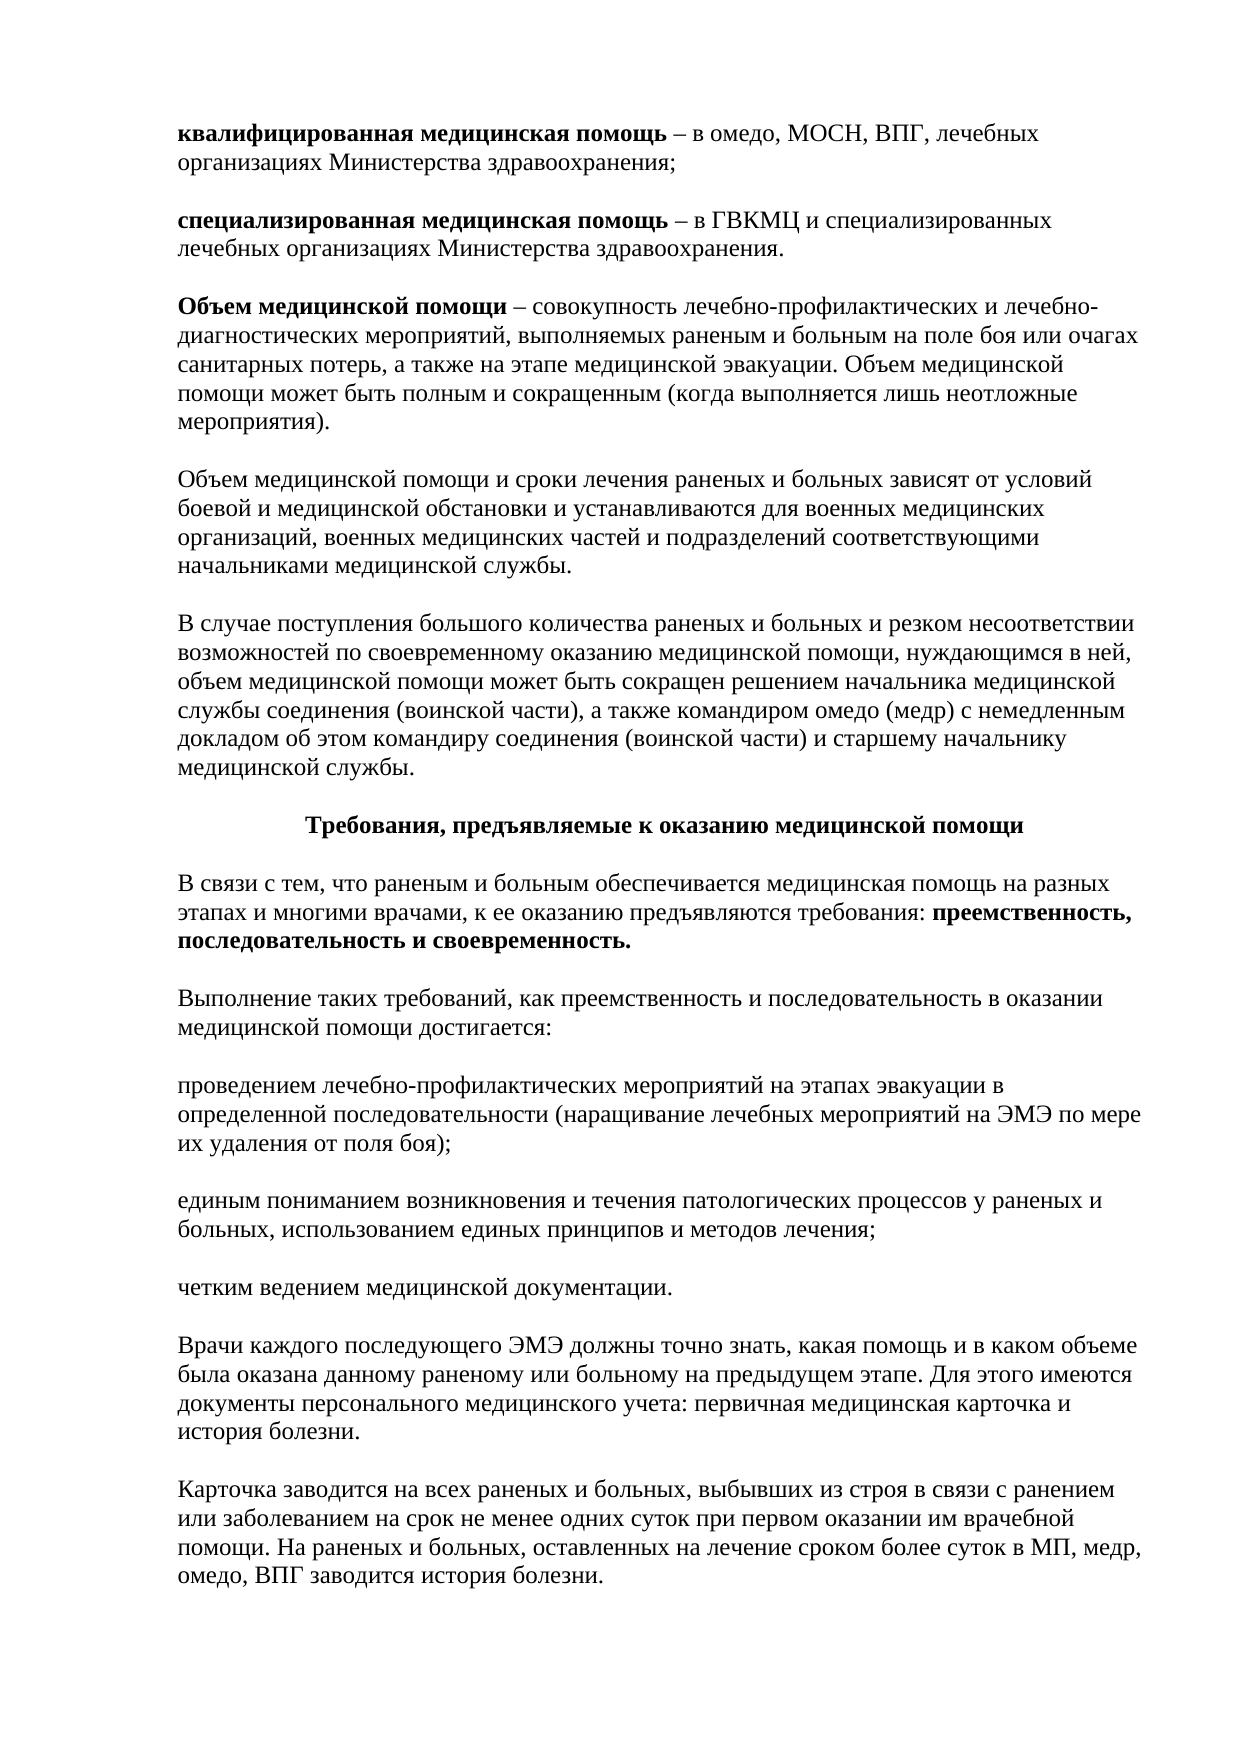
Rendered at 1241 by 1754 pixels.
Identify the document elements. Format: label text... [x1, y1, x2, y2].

text Объем медицинской помощи и сроки лечения раненых и больных зависят от условий боевой и медицинской обстановки и устанавливаются для военных медицинских организаций, военных медицинских частей и подразделений соответствующими начальниками медицинской службы. [177, 464, 1152, 579]
text Объем медицинской помощи – совокупность лечебно-профилактических и лечебно-диагностических мероприятий, выполняемых раненым и больным на поле боя или очагах санитарных потерь, а также на этапе медицинской эвакуации. Объем медицинской помощи может быть полным и сокращенным (когда выполняется лишь неотложные мероприятия). [177, 291, 1152, 435]
text В случае поступления большого количества раненых и больных и резком несоответствии возможностей по своевременному оказанию медицинской помощи, нуждающимся в ней, объем медицинской помощи может быть сокращен решением начальника медицинской службы соединения (воинской части), а также командиром омедо (медр) с немедленным докладом об этом командиру соединения (воинской части) и старшему начальнику медицинской службы. [177, 608, 1152, 781]
text четким ведением медицинской документации. [177, 1272, 1152, 1301]
text Выполнение таких требований, как преемственность и последовательность в оказании медицинской помощи достигается: [177, 983, 1152, 1041]
text Врачи каждого последующего ЭМЭ должны точно знать, какая помощь и в каком объеме была оказана данному раненому или больному на предыдущем этапе. Для этого имеются документы персонального медицинского учета: первичная медицинская карточка и история болезни. [177, 1330, 1152, 1445]
text Карточка заводится на всех раненых и больных, выбывших из строя в связи с ранением или заболеванием на срок не менее одних суток при первом оказании им врачебной помощи. На раненых и больных, оставленных на лечение сроком более суток в МП, медр, омедо, ВПГ заводится история болезни. [177, 1474, 1152, 1589]
text Требования, предъявляемые к оказанию медицинской помощи [177, 810, 1152, 839]
text единым пониманием возникновения и течения патологических процессов у раненых и больных, использованием единых принципов и методов лечения; [177, 1186, 1152, 1243]
text проведением лечебно-профилактических мероприятий на этапах эвакуации в определенной последовательности (наращивание лечебных мероприятий на ЭМЭ по мере их удаления от поля боя); [177, 1070, 1152, 1156]
text квалифицированная медицинская помощь – в омедо, МОСН, ВПГ, лечебных организациях Министерства здравоохранения; [177, 118, 1152, 176]
text специализированная медицинская помощь – в ГВКМЦ и специализированных лечебных организациях Министерства здравоохранения. [177, 205, 1152, 262]
text В связи с тем, что раненым и больным обеспечивается медицинская помощь на разных этапах и многими врачами, к ее оказанию предъявляются требования: преемственность, последовательность и своевременность. [177, 868, 1152, 954]
